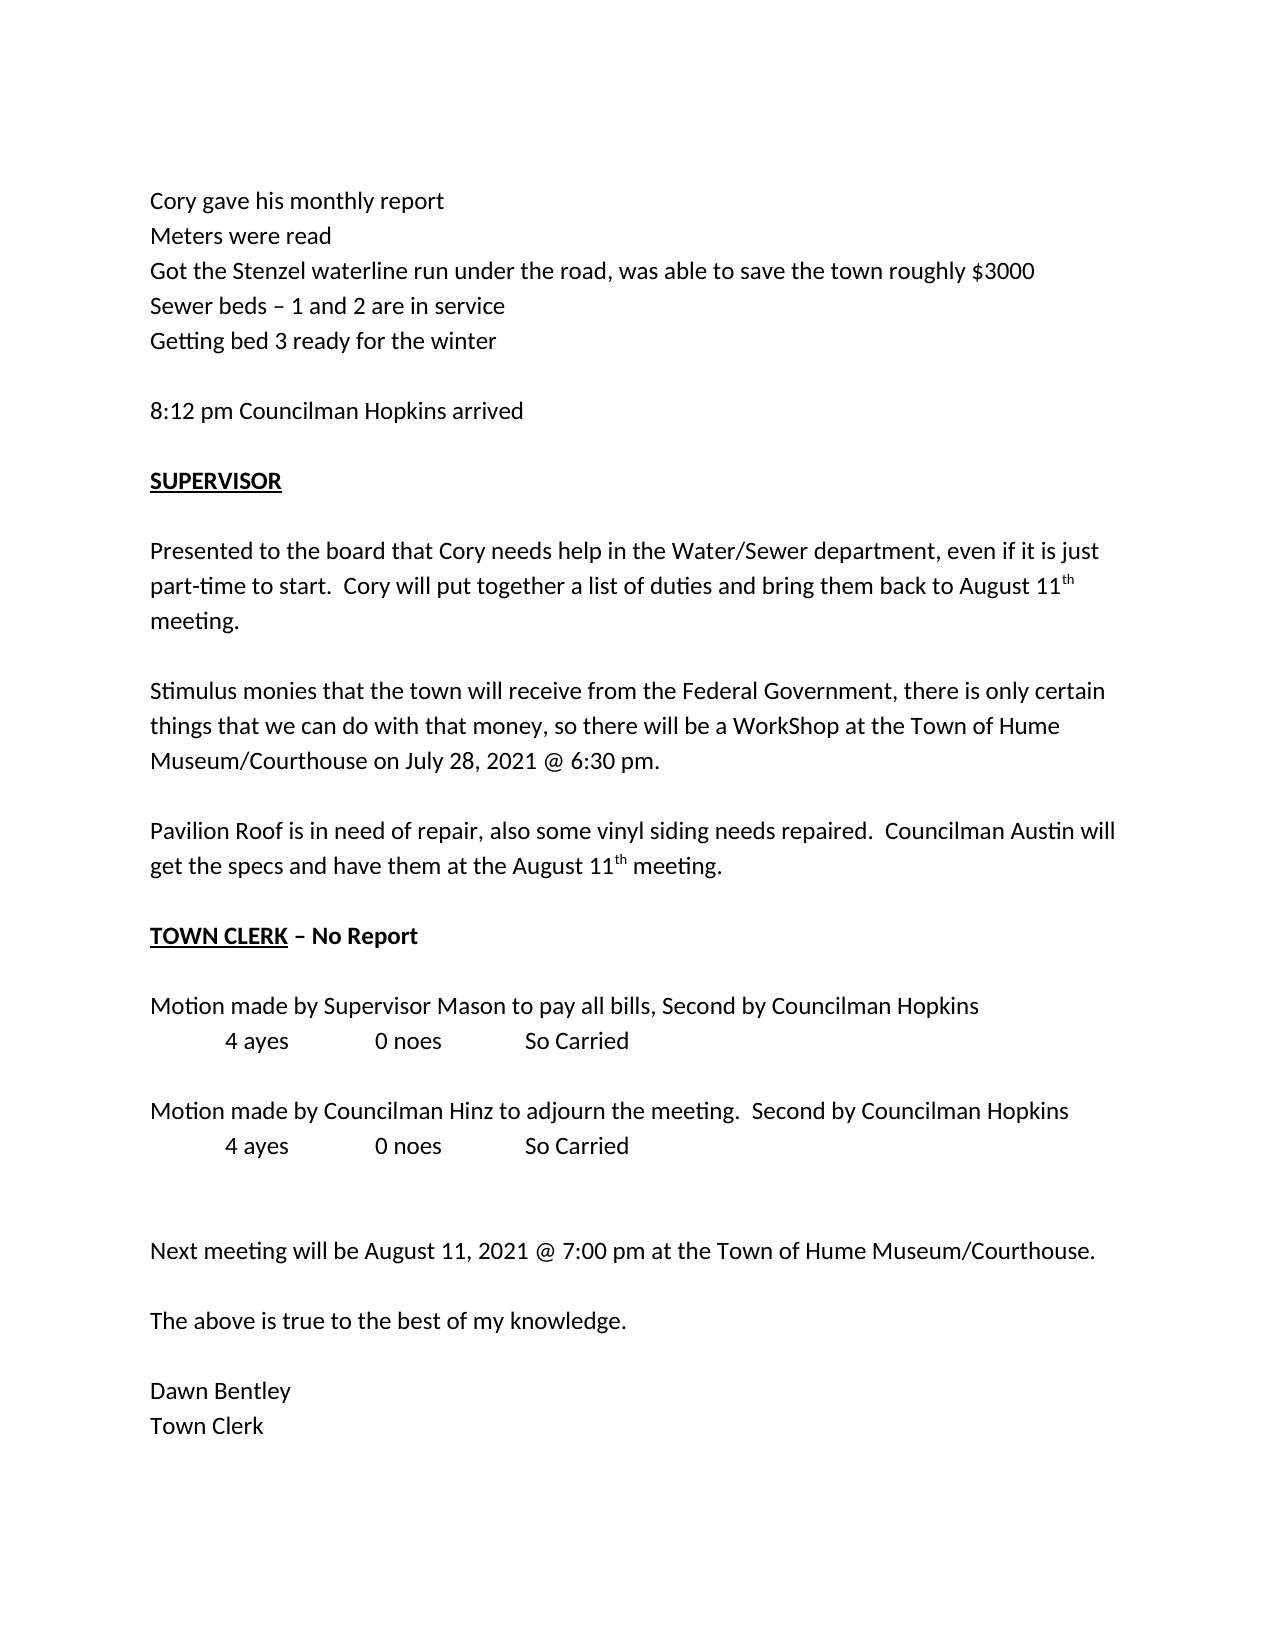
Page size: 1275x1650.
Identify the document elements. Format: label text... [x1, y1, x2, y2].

text Sewer beds – 1 and 2 are in service [150, 290, 1125, 321]
text Pavilion Roof is in need of repair, also some vinyl siding needs repaired. Councilman Austin will get the specs and have them at the August 11th meeting. [150, 815, 1125, 881]
text The above is true to the best of my knowledge. [150, 1305, 1125, 1336]
text SUPERVISOR [150, 465, 1125, 496]
text Meters were read [150, 220, 1125, 251]
text Got the Stenzel waterline run under the road, was able to save the town roughly $3000 [150, 255, 1125, 286]
text Motion made by Councilman Hinz to adjourn the meeting. Second by Councilman Hopkins [150, 1095, 1125, 1126]
text Dawn Bentley [150, 1375, 1125, 1406]
text Presented to the board that Cory needs help in the Water/Sewer department, even if it is just part-time to start. Cory will put together a list of duties and bring them back to August 11th meeting. [150, 535, 1125, 636]
text Motion made by Supervisor Mason to pay all bills, Second by Councilman Hopkins [150, 990, 1125, 1021]
text 8:12 pm Councilman Hopkins arrived [150, 395, 1125, 426]
text 4 ayes 0 noes So Carried [150, 1025, 1125, 1056]
text Stimulus monies that the town will receive from the Federal Government, there is only certain things that we can do with that money, so there will be a WorkShop at the Town of Hume Museum/Courthouse on July 28, 2021 @ 6:30 pm. [150, 675, 1125, 776]
text Cory gave his monthly report [150, 185, 1125, 216]
text 4 ayes 0 noes So Carried [150, 1130, 1125, 1161]
text Getting bed 3 ready for the winter [150, 325, 1125, 356]
text Town Clerk [150, 1410, 1125, 1441]
text Next meeting will be August 11, 2021 @ 7:00 pm at the Town of Hume Museum/Courthouse. [150, 1235, 1125, 1266]
text TOWN CLERK – No Report [150, 920, 1125, 951]
